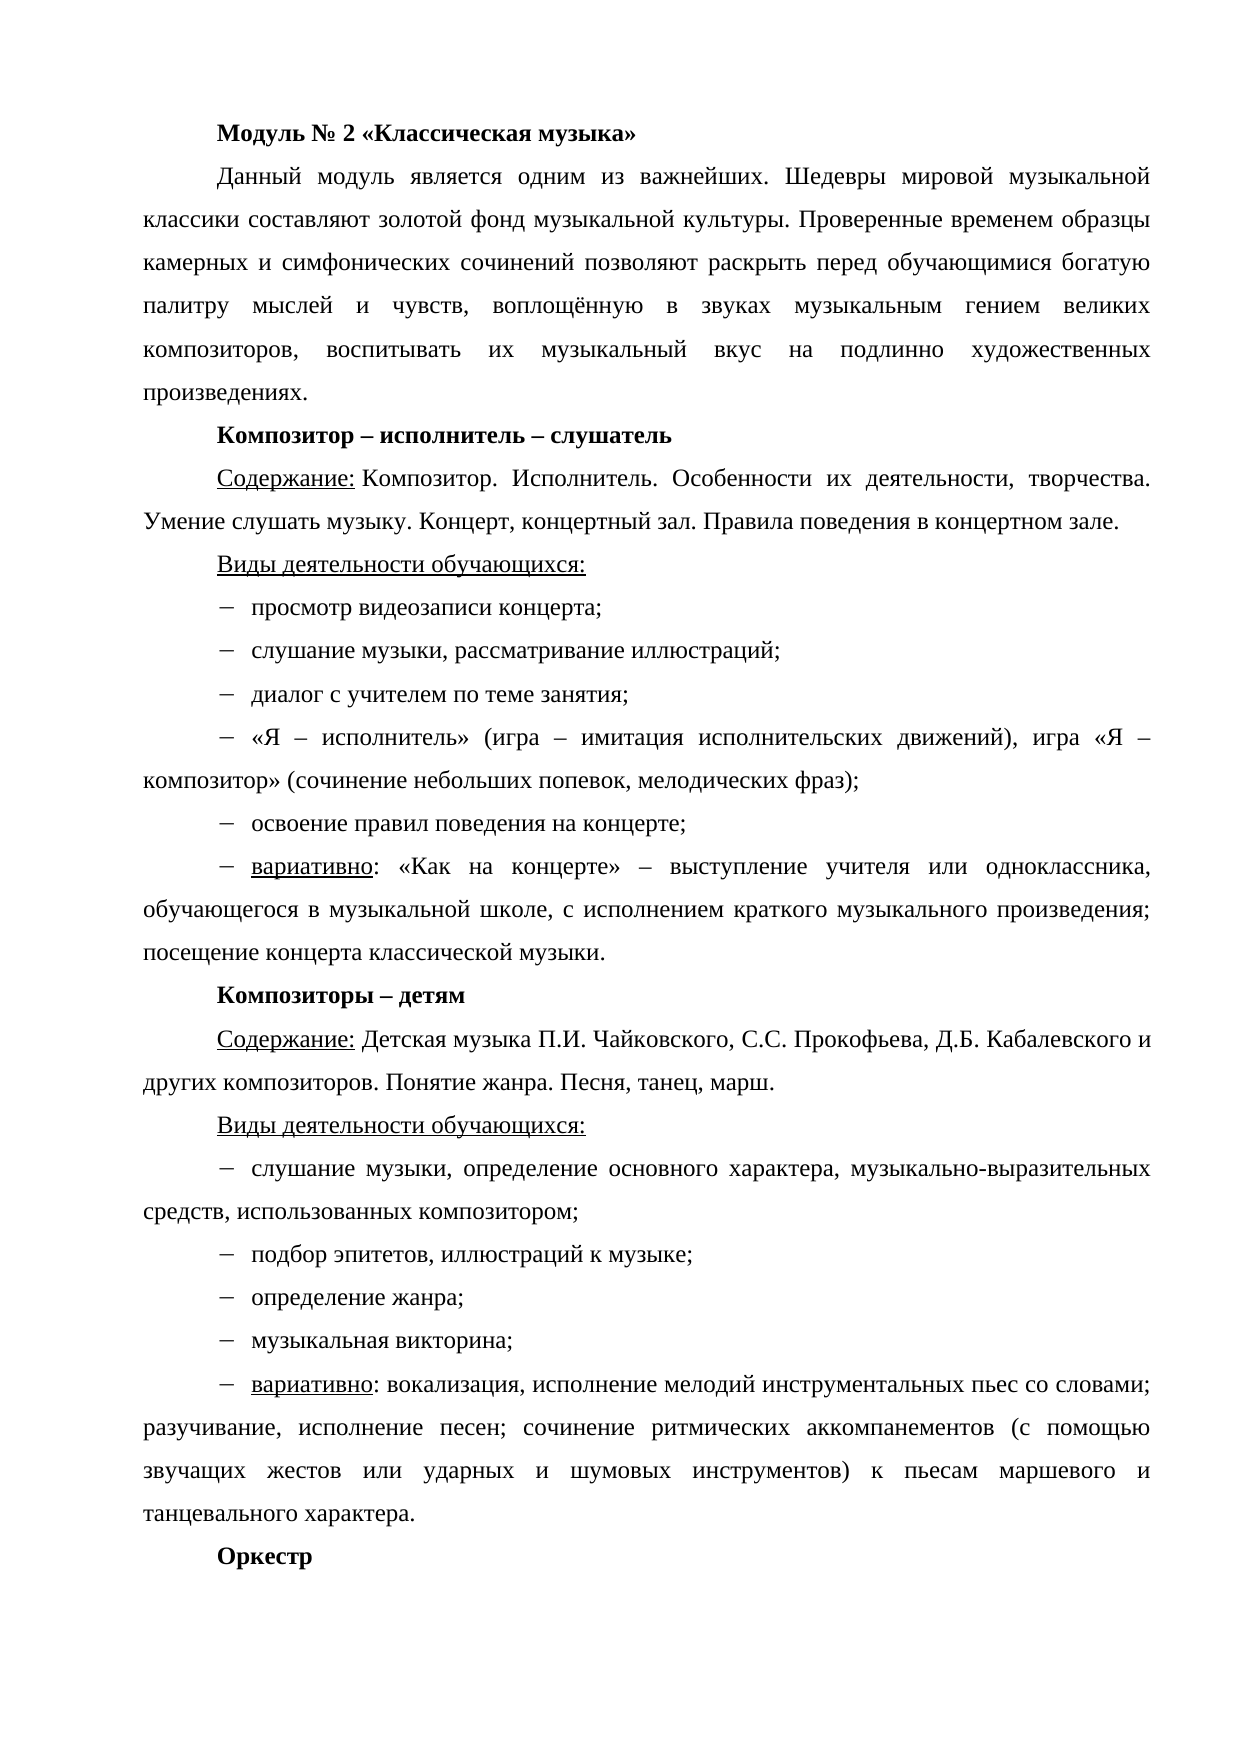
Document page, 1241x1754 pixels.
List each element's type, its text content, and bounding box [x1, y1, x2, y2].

list освоение правил поведения на концерте; [143, 808, 1152, 837]
text Оркестр [143, 1541, 1152, 1570]
text Композиторы – детям [143, 981, 1152, 1009]
text Композитор – исполнитель – слушатель [143, 420, 1152, 449]
list вариативно: «Как на концерте» – выступление учителя или одноклассника, обучающегося в музыкальной школе, с исполнением краткого музыкального произведения; посещение концерта классической музыки. [143, 851, 1152, 966]
text Модуль № 2 «Классическая музыка» [143, 118, 1152, 147]
text Содержание: Детская музыка П.И. Чайковского, С.С. Прокофьева, Д.Б. Кабалевского и других композиторов. Понятие жанра. Песня, танец, марш. [143, 1024, 1152, 1096]
list слушание музыки, определение основного характера, музыкально-выразительных средств, использованных композитором; [143, 1153, 1152, 1225]
text Содержание: Композитор. Исполнитель. Особенности их деятельности, творчества. Умение слушать музыку. Концерт, концертный зал. Правила поведения в концертном зале. [143, 463, 1152, 535]
list вариативно: вокализация, исполнение мелодий инструментальных пьес со словами; разучивание, исполнение песен; сочинение ритмических аккомпанементов (с помощью звучащих жестов или ударных и шумовых инструментов) к пьесам маршевого и танцевального характера. [143, 1369, 1152, 1527]
list «Я – исполнитель» (игра – имитация исполнительских движений), игра «Я – композитор» (сочинение небольших попевок, мелодических фраз); [143, 722, 1152, 794]
list определение жанра; [143, 1282, 1152, 1311]
list музыкальная викторина; [143, 1326, 1152, 1354]
list слушание музыки, рассматривание иллюстраций; [143, 636, 1152, 664]
list подбор эпитетов, иллюстраций к музыке; [143, 1239, 1152, 1268]
list просмотр видеозаписи концерта; [143, 592, 1152, 621]
text Виды деятельности обучающихся: [143, 549, 1152, 578]
text Виды деятельности обучающихся: [143, 1110, 1152, 1139]
list диалог с учителем по теме занятия; [143, 679, 1152, 707]
text Данный модуль является одним из важнейших. Шедевры мировой музыкальной классики составляют золотой фонд музыкальной культуры. Проверенные временем образцы камерных и симфонических сочинений позволяют раскрыть перед обучающимися богатую палитру мыслей и чувств, воплощённую в звуках музыкальным гением великих композиторов, воспитывать их музыкальный вкус на подлинно художественных произведениях. [143, 161, 1152, 406]
